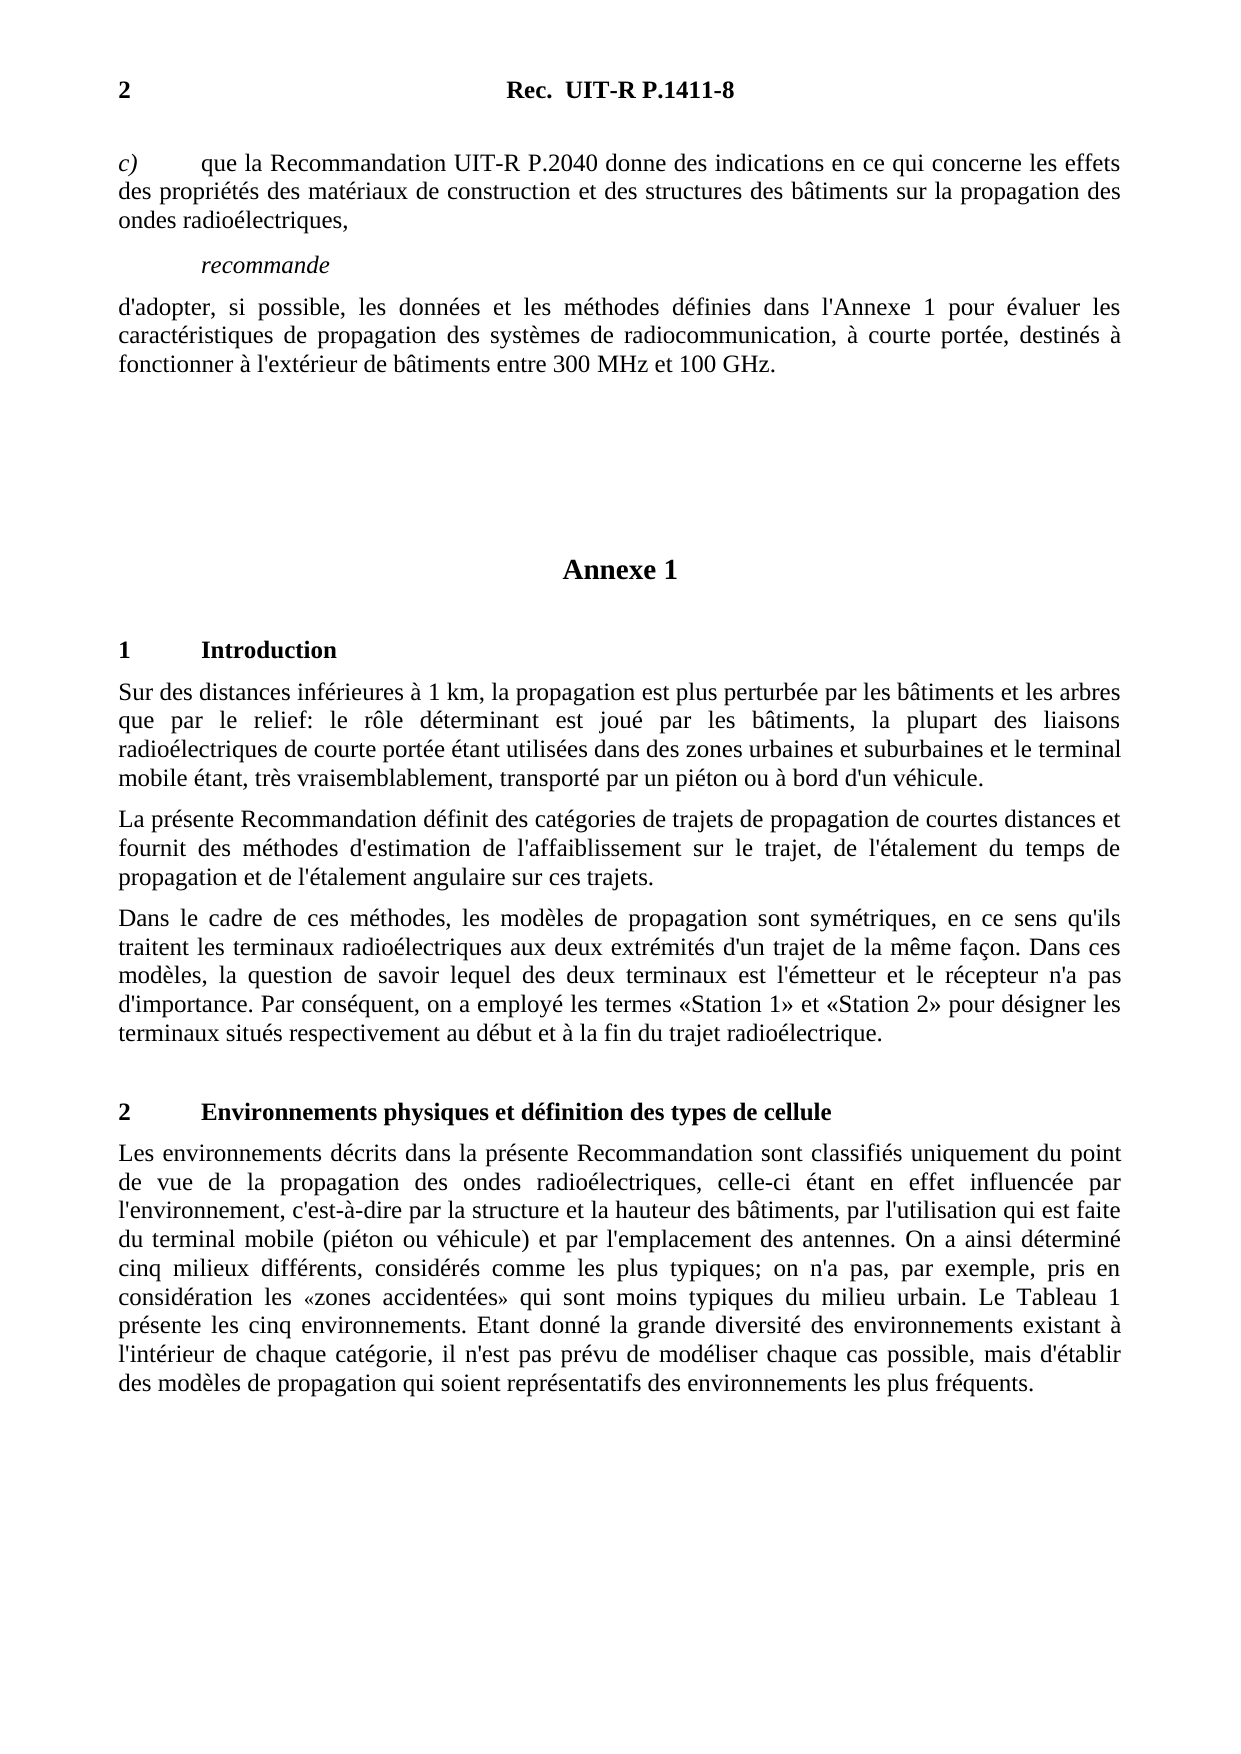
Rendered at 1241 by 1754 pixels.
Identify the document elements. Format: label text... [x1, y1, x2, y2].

title Annexe 1 [118, 552, 1122, 585]
text Sur des distances inférieures à 1 km, la propagation est plus perturbée par les bâtiments et les arbres que par le relief: le rôle déterminant est joué par les bâtiments, la plupart des liaisons radioélectriques de courte portée étant utilisées dans des zones urbaines et suburbaines et le terminal mobile étant, très vraisemblablement, transporté par un piéton ou à bord d'un véhicule. [118, 677, 1122, 792]
text La présente Recommandation définit des catégories de trajets de propagation de courtes distances et fournit des méthodes d'estimation de l'affaiblissement sur le trajet, de l'étalement du temps de propagation et de l'étalement angulaire sur ces trajets. [118, 804, 1122, 890]
subtitle 1 Introduction [118, 635, 1122, 664]
text Dans le cadre de ces méthodes, les modèles de propagation sont symétriques, en ce sens qu'ils traitent les terminaux radioélectriques aux deux extrémités d'un trajet de la même façon. Dans ces modèles, la question de savoir lequel des deux terminaux est l'émetteur et le récepteur n'a pas d'importance. Par conséquent, on a employé les termes «Station 1» et «Station 2» pour désigner les terminaux situés respectivement au début et à la fin du trajet radioélectrique. [118, 903, 1122, 1047]
text recommande [201, 251, 1122, 279]
text Les environnements décrits dans la présente Recommandation sont classifiés uniquement du point de vue de la propagation des ondes radioélectriques, celle-ci étant en effet influencée par l'environnement, c'est-à-dire par la structure et la hauteur des bâtiments, par l'utilisation qui est faite du terminal mobile (piéton ou véhicule) et par l'emplacement des antennes. On a ainsi déterminé cinq milieux différents, considérés comme les plus typiques; on n'a pas, par exemple, pris en considération les «zones accidentées» qui sont moins typiques du milieu urbain. Le Tableau 1 présente les cinq environnements. Etant donné la grande diversité des environnements existant à l'intérieur de chaque catégorie, il n'est pas prévu de modéliser chaque cas possible, mais d'établir des modèles de propagation qui soient représentatifs des environnements les plus fréquents. [118, 1138, 1122, 1397]
text d'adopter, si possible, les données et les méthodes définies dans l'Annexe 1 pour évaluer les caractéristiques de propagation des systèmes de radiocommunication, à courte portée, destinés à fonctionner à l'extérieur de bâtiments entre 300 MHz et 100 GHz. [118, 292, 1122, 378]
subtitle 2 Environnements physiques et définition des types de cellule [118, 1097, 1122, 1125]
text c) que la Recommandation UIT-R P.2040 donne des indications en ce qui concerne les effets des propriétés des matériaux de construction et des structures des bâtiments sur la propagation des ondes radioélectriques, [118, 148, 1122, 234]
